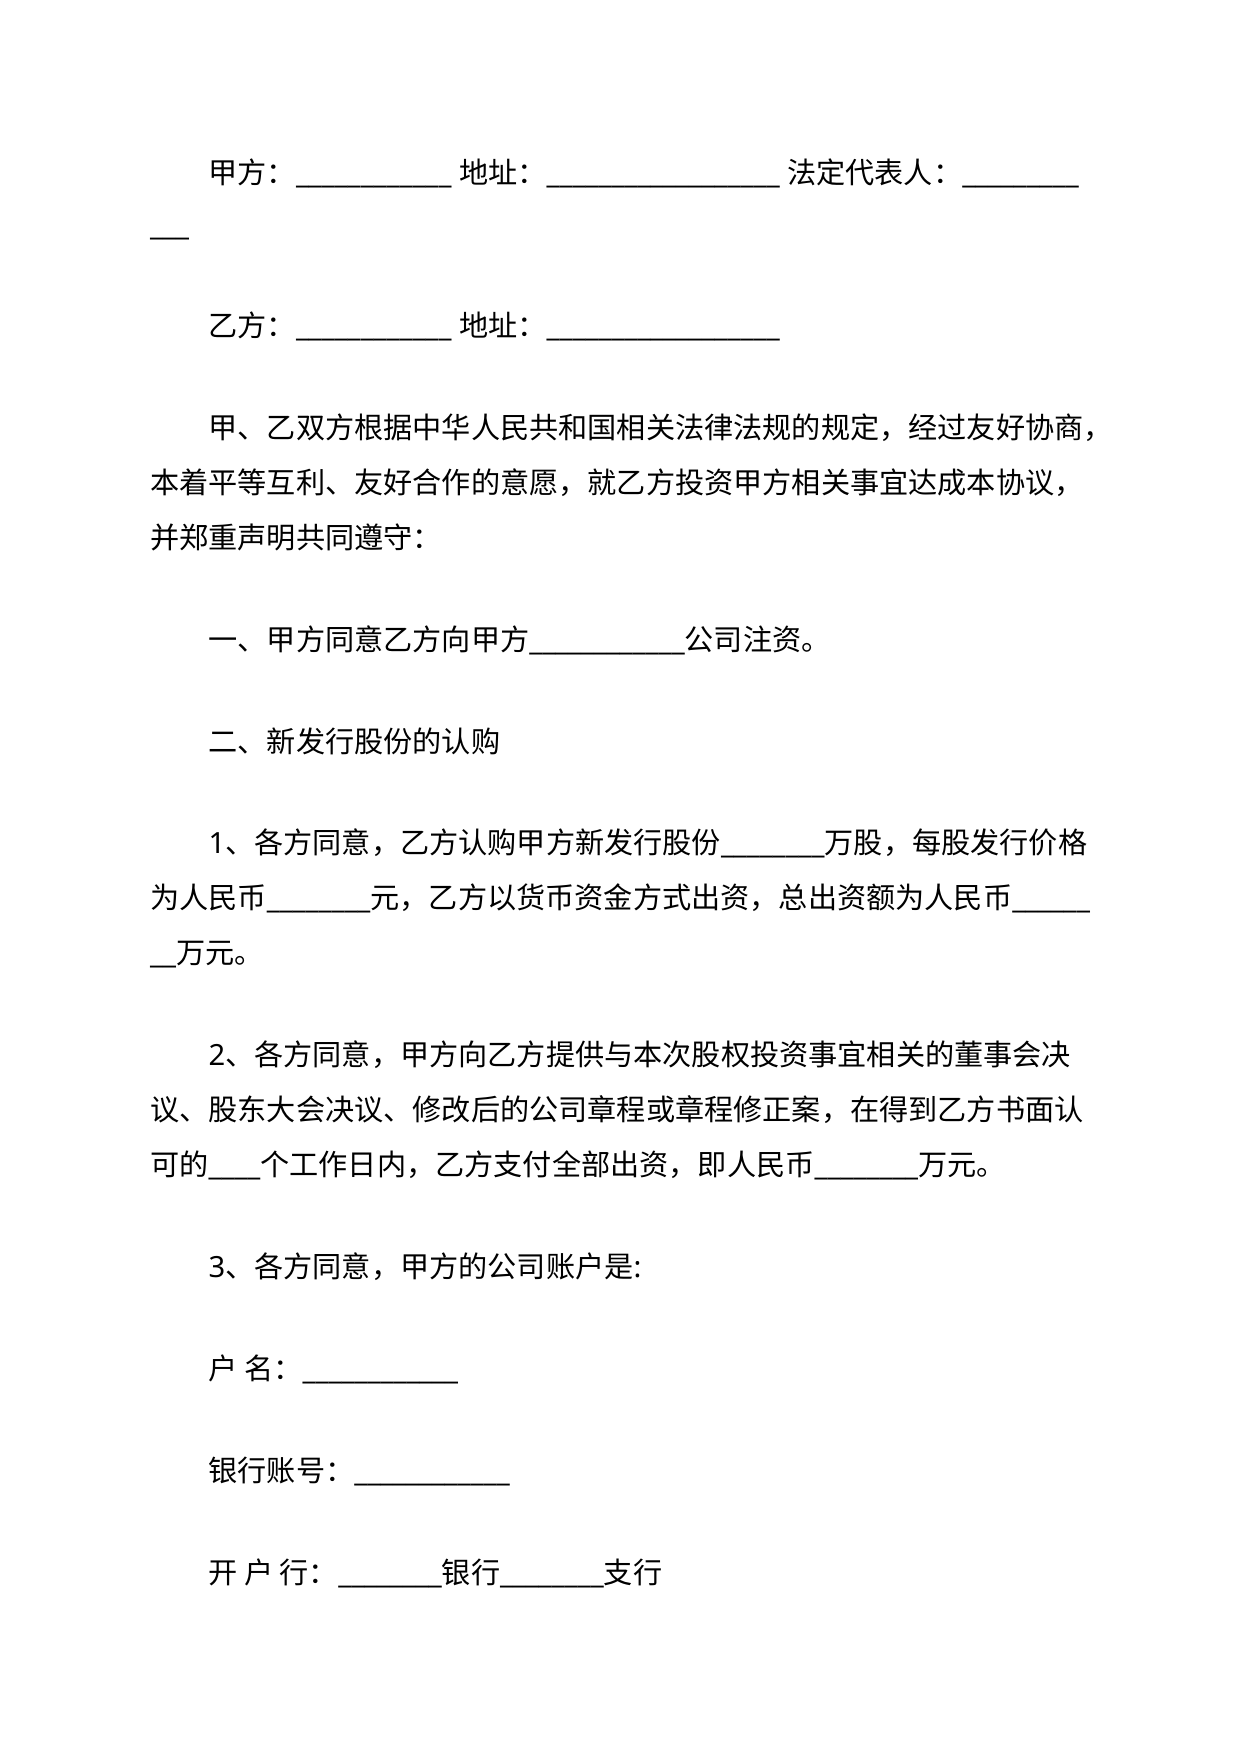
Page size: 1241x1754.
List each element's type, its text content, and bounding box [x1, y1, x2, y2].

text 2、各方同意，甲方向乙方提供与本次股权投资事宜相关的董事会决议、股东大会决议、修改后的公司章程或章程修正案，在得到乙方书面认可的____个工作日内，乙方支付全部出资，即人民币________万元。 [150, 1032, 1090, 1184]
text 乙方：____________ 地址：__________________ [150, 303, 1090, 345]
text 1、各方同意，乙方认购甲方新发行股份________万股，每股发行价格为人民币________元，乙方以货币资金方式出资，总出资额为人民币________万元。 [150, 820, 1090, 972]
text 二、新发行股份的认购 [150, 718, 1090, 761]
text 甲方：____________ 地址：__________________ 法定代表人：____________ [150, 150, 1090, 244]
text 3、各方同意，甲方的公司账户是: [150, 1244, 1090, 1286]
text 甲、乙双方根据中华人民共和国相关法律法规的规定，经过友好协商，本着平等互利、友好合作的意愿，就乙方投资甲方相关事宜达成本协议，并郑重声明共同遵守： [150, 405, 1090, 557]
text 一、甲方同意乙方向甲方____________公司注资。 [150, 616, 1090, 659]
text 银行账号：____________ [150, 1448, 1090, 1490]
text 户 名：____________ [150, 1346, 1090, 1388]
text 开 户 行：________银行________支行 [150, 1550, 1090, 1592]
